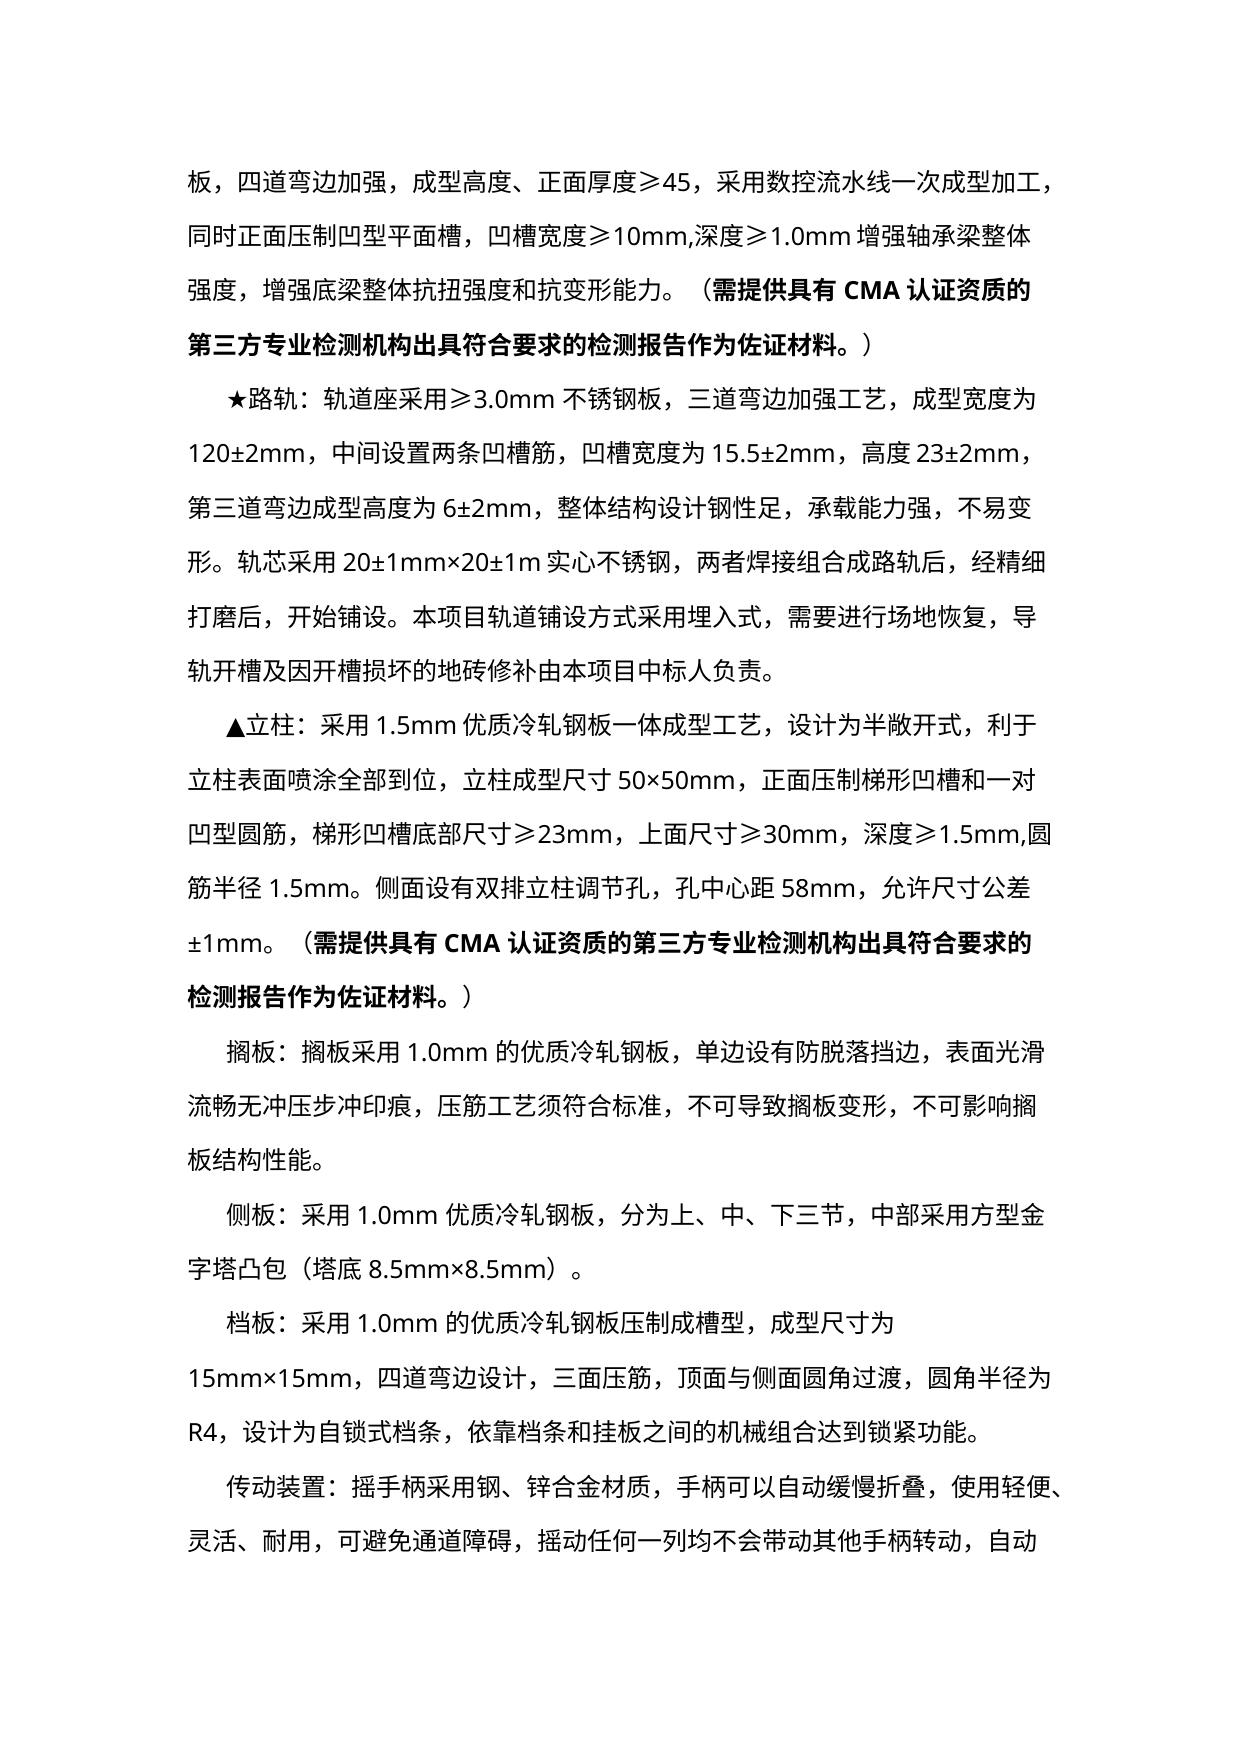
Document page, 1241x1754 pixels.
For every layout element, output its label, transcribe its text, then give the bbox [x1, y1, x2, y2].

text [187, 1467, 1053, 1558]
text ★路轨：轨道座采用≥3.0mm 不锈钢板，三道弯边加强工艺，成型宽度为 120±2mm，中间设置两条凹槽筋，凹槽宽度为15.5±2mm，高度23±2mm，第三道弯边成型高度为6±2mm，整体结构设计钢性足，承载能力强，不易变形。轨芯采用20±1mm×20±1m实心不锈钢，两者焊接组合成路轨后，经精细打磨后，开始铺设。本项目轨道铺设方式采用埋入式，需要进行场地恢复，导轨开槽及因开槽损坏的地砖修补由本项目中标人负责。 [187, 379, 1053, 688]
text 搁板：搁板采用 1.0mm 的优质冷轧钢板，单边设有防脱落挡边，表面光滑流畅无冲压步冲印痕，压筋工艺须符合标准，不可导致搁板变形，不可影响搁板结构性能。 [187, 1032, 1053, 1177]
text ▲立柱：采用1.5mm优质冷轧钢板一体成型工艺，设计为半敞开式，利于立柱表面喷涂全部到位，立柱成型尺寸50×50mm，正面压制梯形凹槽和一对凹型圆筋，梯形凹槽底部尺寸≥23mm，上面尺寸≥30mm，深度≥1.5mm,圆筋半径 1.5mm。侧面设有双排立柱调节孔，孔中心距 58mm，允许尺寸公差±1mm。（需提供具有 CMA 认证资质的第三方专业检测机构出具符合要求的检测报告作为佐证材料。） [187, 706, 1053, 1014]
text 档板：采用 1.0mm 的优质冷轧钢板压制成槽型，成型尺寸为 15mm×15mm，四道弯边设计，三面压筋，顶面与侧面圆角过渡，圆角半径为R4，设计为自锁式档条，依靠档条和挂板之间的机械组合达到锁紧功能。 [187, 1304, 1053, 1449]
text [187, 162, 1053, 361]
text 侧板：采用 1.0mm 优质冷轧钢板，分为上、中、下三节，中部采用方型金字塔凸包（塔底 8.5mm×8.5mm）。 [187, 1195, 1053, 1286]
